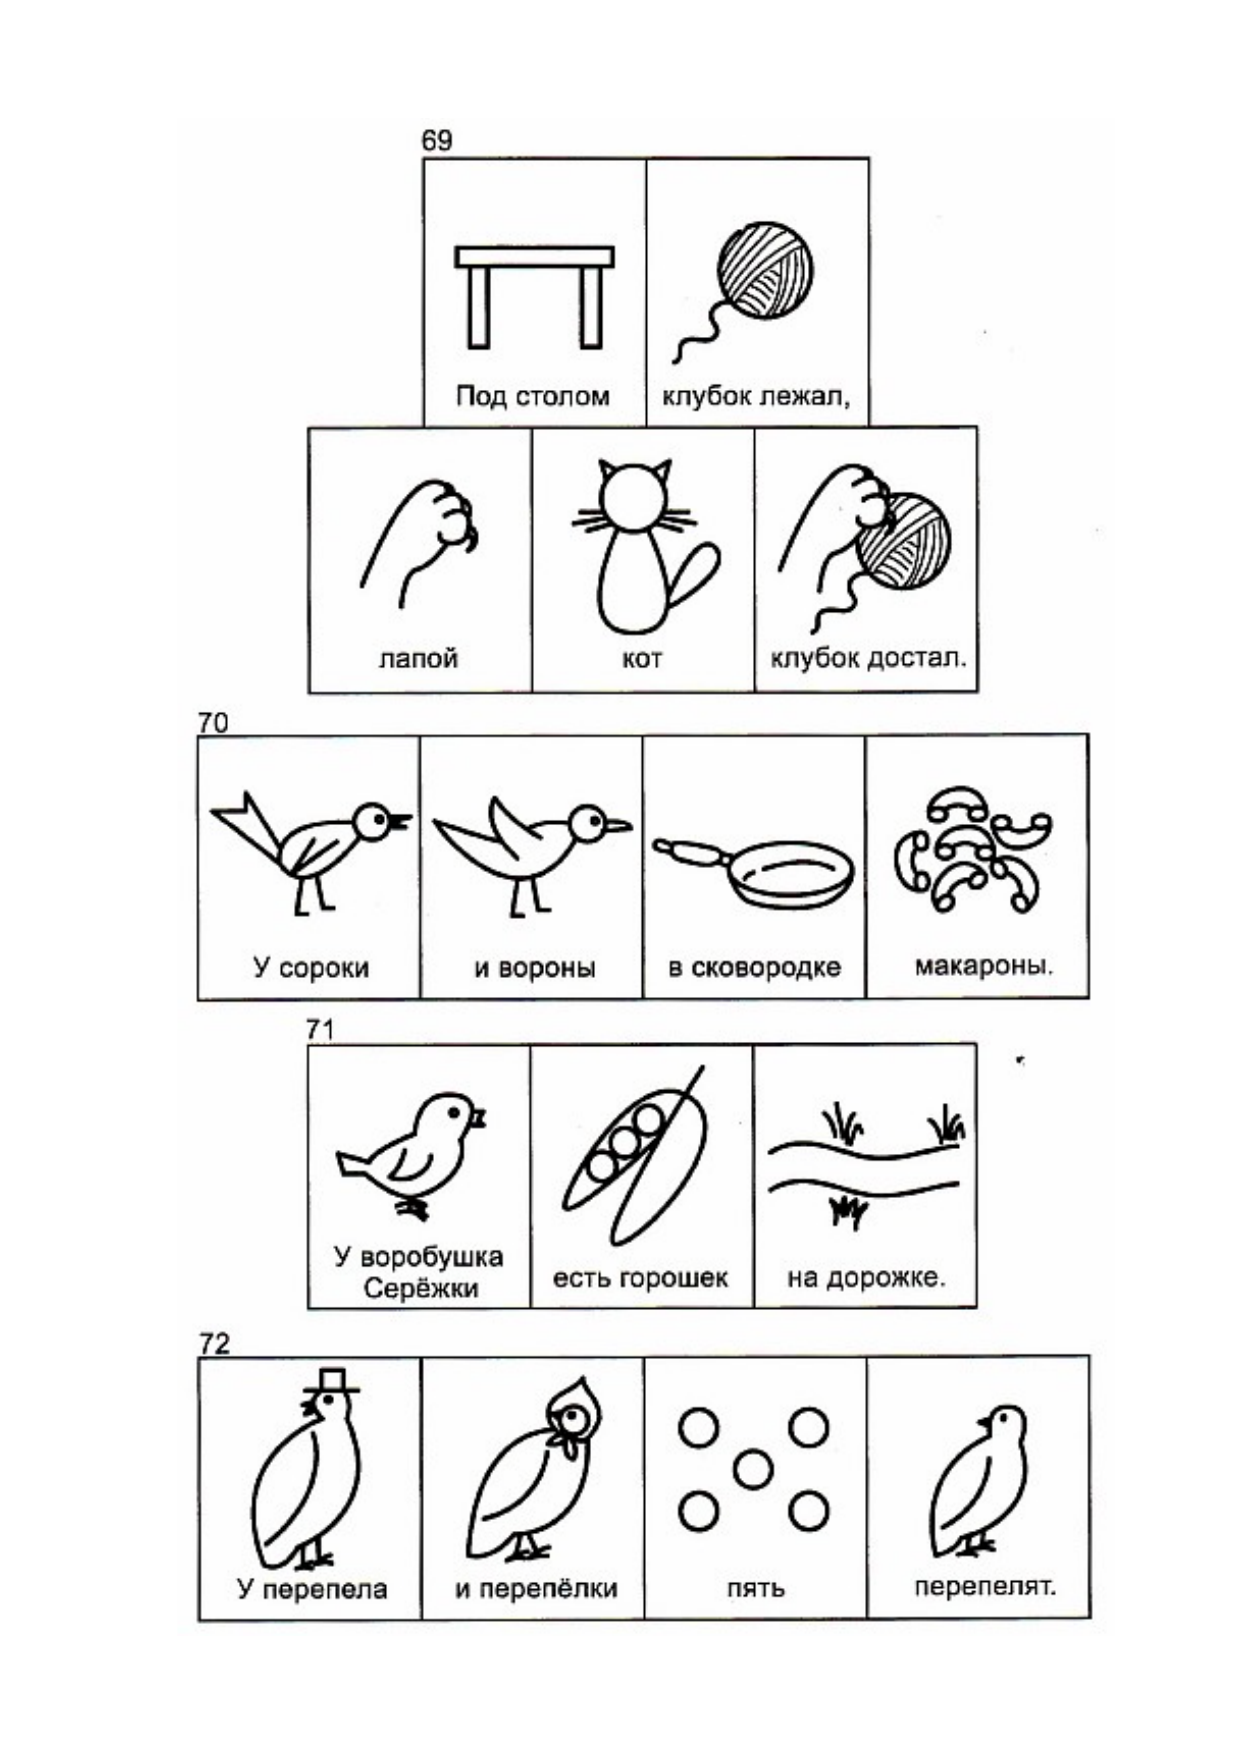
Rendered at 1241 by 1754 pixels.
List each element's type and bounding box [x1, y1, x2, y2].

picture [177, 118, 1115, 1636]
